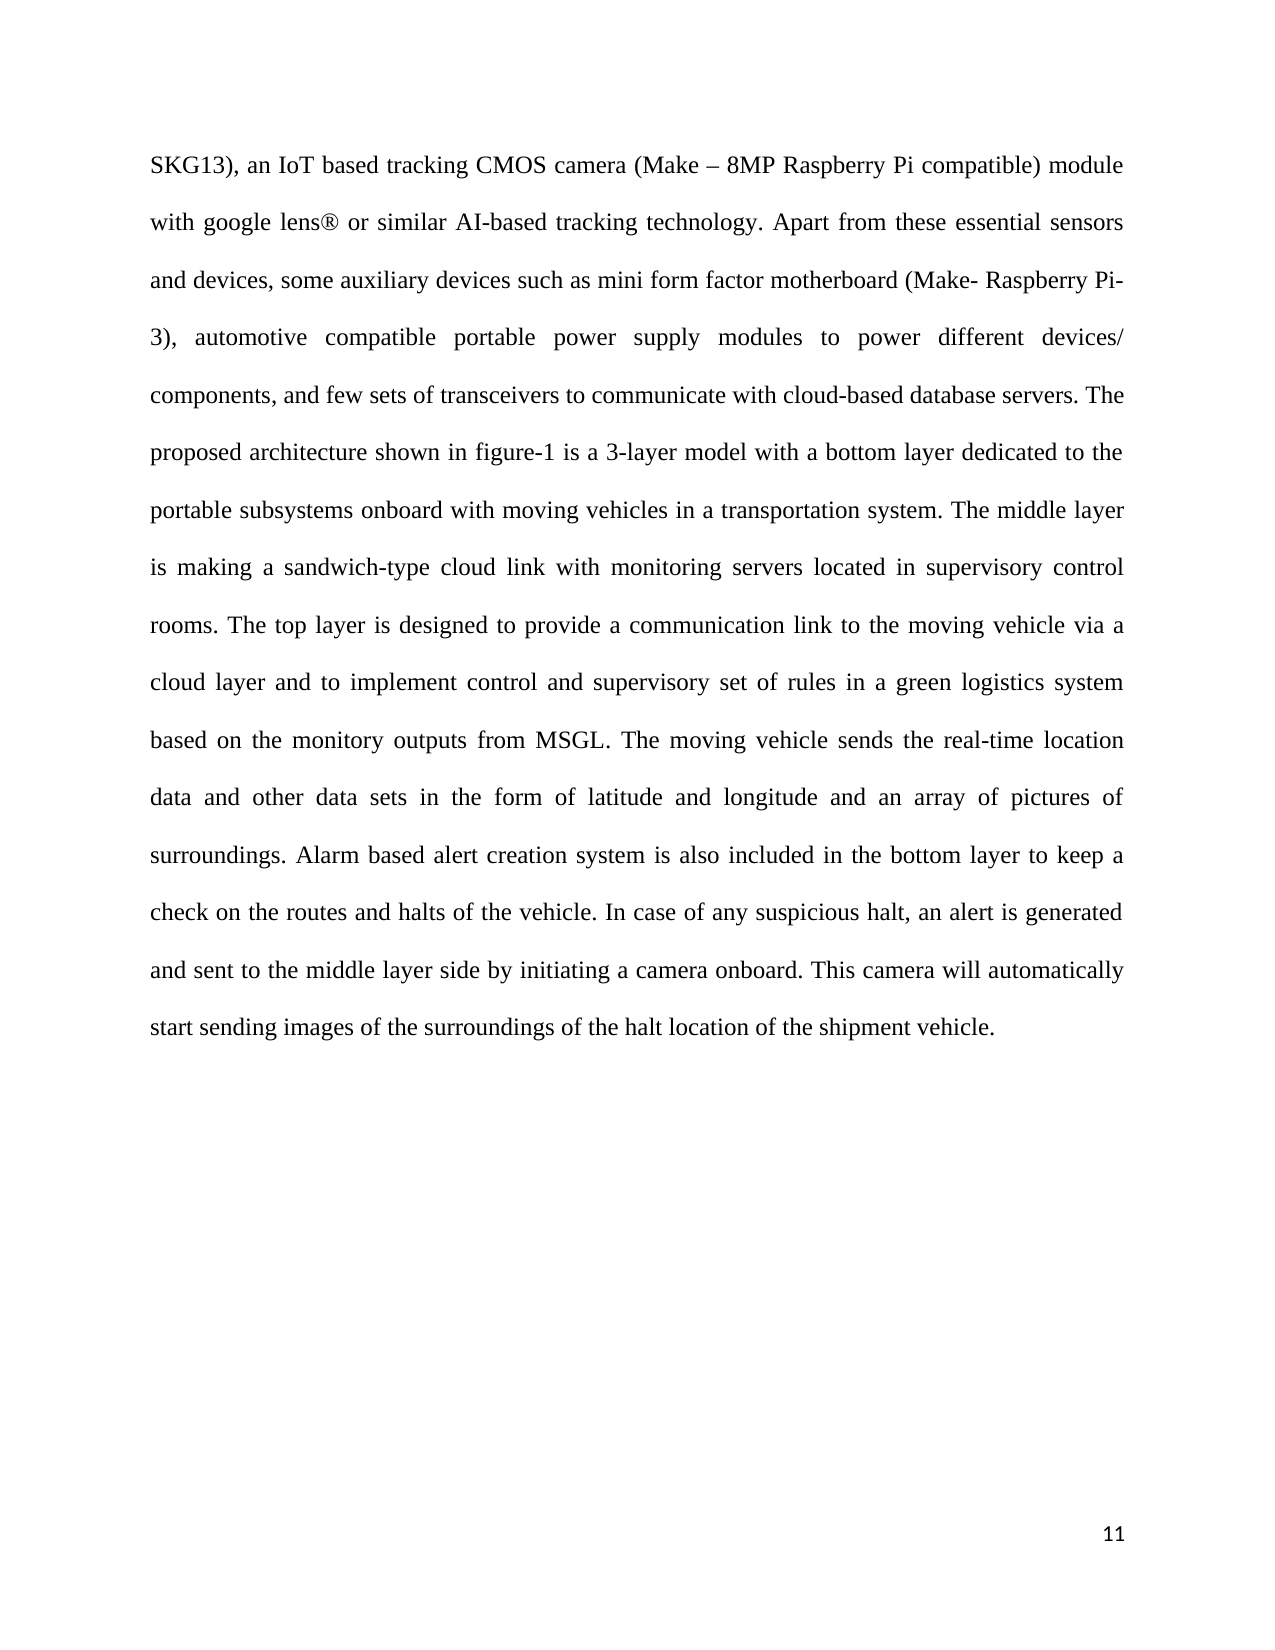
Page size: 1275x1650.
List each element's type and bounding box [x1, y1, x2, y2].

text [150, 150, 1125, 1041]
